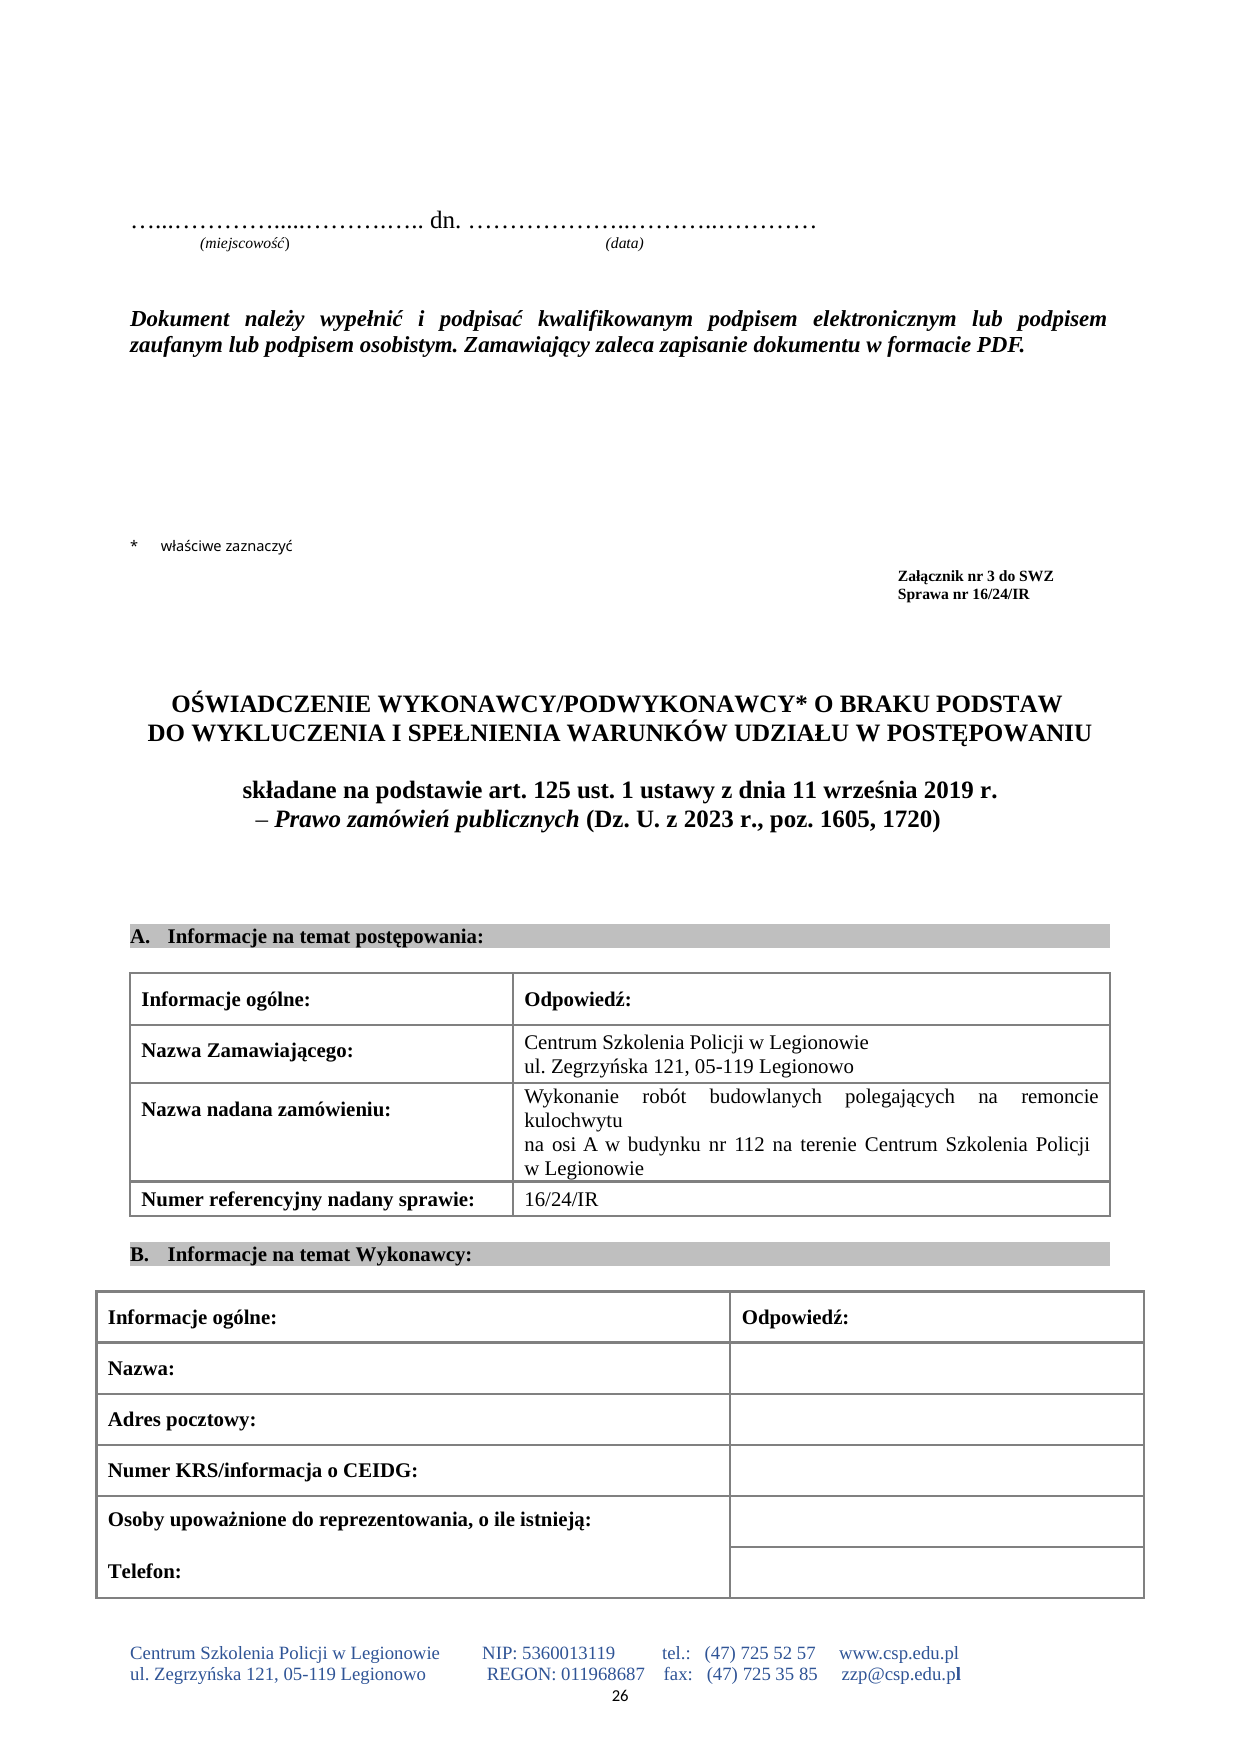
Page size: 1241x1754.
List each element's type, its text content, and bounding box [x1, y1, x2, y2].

text …...………….....……….….. dn. ………………..………..………… [130, 205, 1110, 234]
text OŚWIADCZENIE WYKONAWCY/PODWYKONAWCY* O BRAKU PODSTAW DO WYKLUCZENIA I SPEŁNIENIA WARUNKÓW UDZIAŁU W POSTĘPOWANIU [130, 689, 1110, 747]
table_cell Numer KRS/informacja o CEIDG: [98, 1446, 729, 1495]
table_cell Nazwa nadana zamówieniu: [131, 1084, 512, 1180]
table_cell Nazwa: [98, 1344, 729, 1393]
text Załącznik nr 3 do SWZ [898, 567, 1110, 585]
table_cell Osoby upoważnione do reprezentowania, o ile istnieją: Telefon: Adres e-mail: [98, 1497, 729, 1597]
table_header Informacje ogólne: [131, 974, 512, 1023]
table_cell Wykonanie robót budowlanych polegających na remoncie kulochwytu na osi A w budynku nr 112 na terenie Centrum Szkolenia Policji w Legionowie [514, 1084, 1109, 1180]
text składane na podstawie art. 125 ust. 1 ustawy z dnia 11 września 2019 r. [130, 776, 1110, 804]
table_cell [731, 1395, 1143, 1444]
table_cell [731, 1548, 1143, 1597]
text Sprawa nr 16/24/IR [898, 585, 1110, 603]
table_cell Nazwa Zamawiającego: [131, 1026, 512, 1082]
text (miejscowość) (data) [130, 234, 1110, 252]
table_cell [731, 1446, 1143, 1495]
table_cell [731, 1497, 1143, 1546]
table_header Informacje ogólne: [98, 1293, 729, 1341]
list Informacje na temat Wykonawcy: [130, 1242, 1110, 1266]
table_cell Adres pocztowy: [98, 1395, 729, 1444]
table_cell Centrum Szkolenia Policji w Legionowie ul. Zegrzyńska 121, 05-119 Legionowo [514, 1026, 1109, 1082]
table_cell Numer referencyjny nadany sprawie: [131, 1183, 512, 1215]
text * właściwe zaznaczyć [130, 536, 1110, 556]
table_header Odpowiedź: [514, 974, 1109, 1023]
text Dokument należy wypełnić i podpisać kwalifikowanym podpisem elektronicznym lub podpisem zaufanym lub podpisem osobistym. Zamawiający zaleca zapisanie dokumentu w formacie PDF. [130, 304, 1110, 357]
text – Prawo zamówień publicznych (Dz. U. z 2023 r., poz. 1605, 1720) [86, 804, 1110, 833]
table_cell 16/24/IR [514, 1183, 1109, 1215]
list Informacje na temat postępowania: [130, 924, 1110, 948]
table_header Odpowiedź: [731, 1293, 1143, 1341]
table_cell [731, 1344, 1143, 1393]
